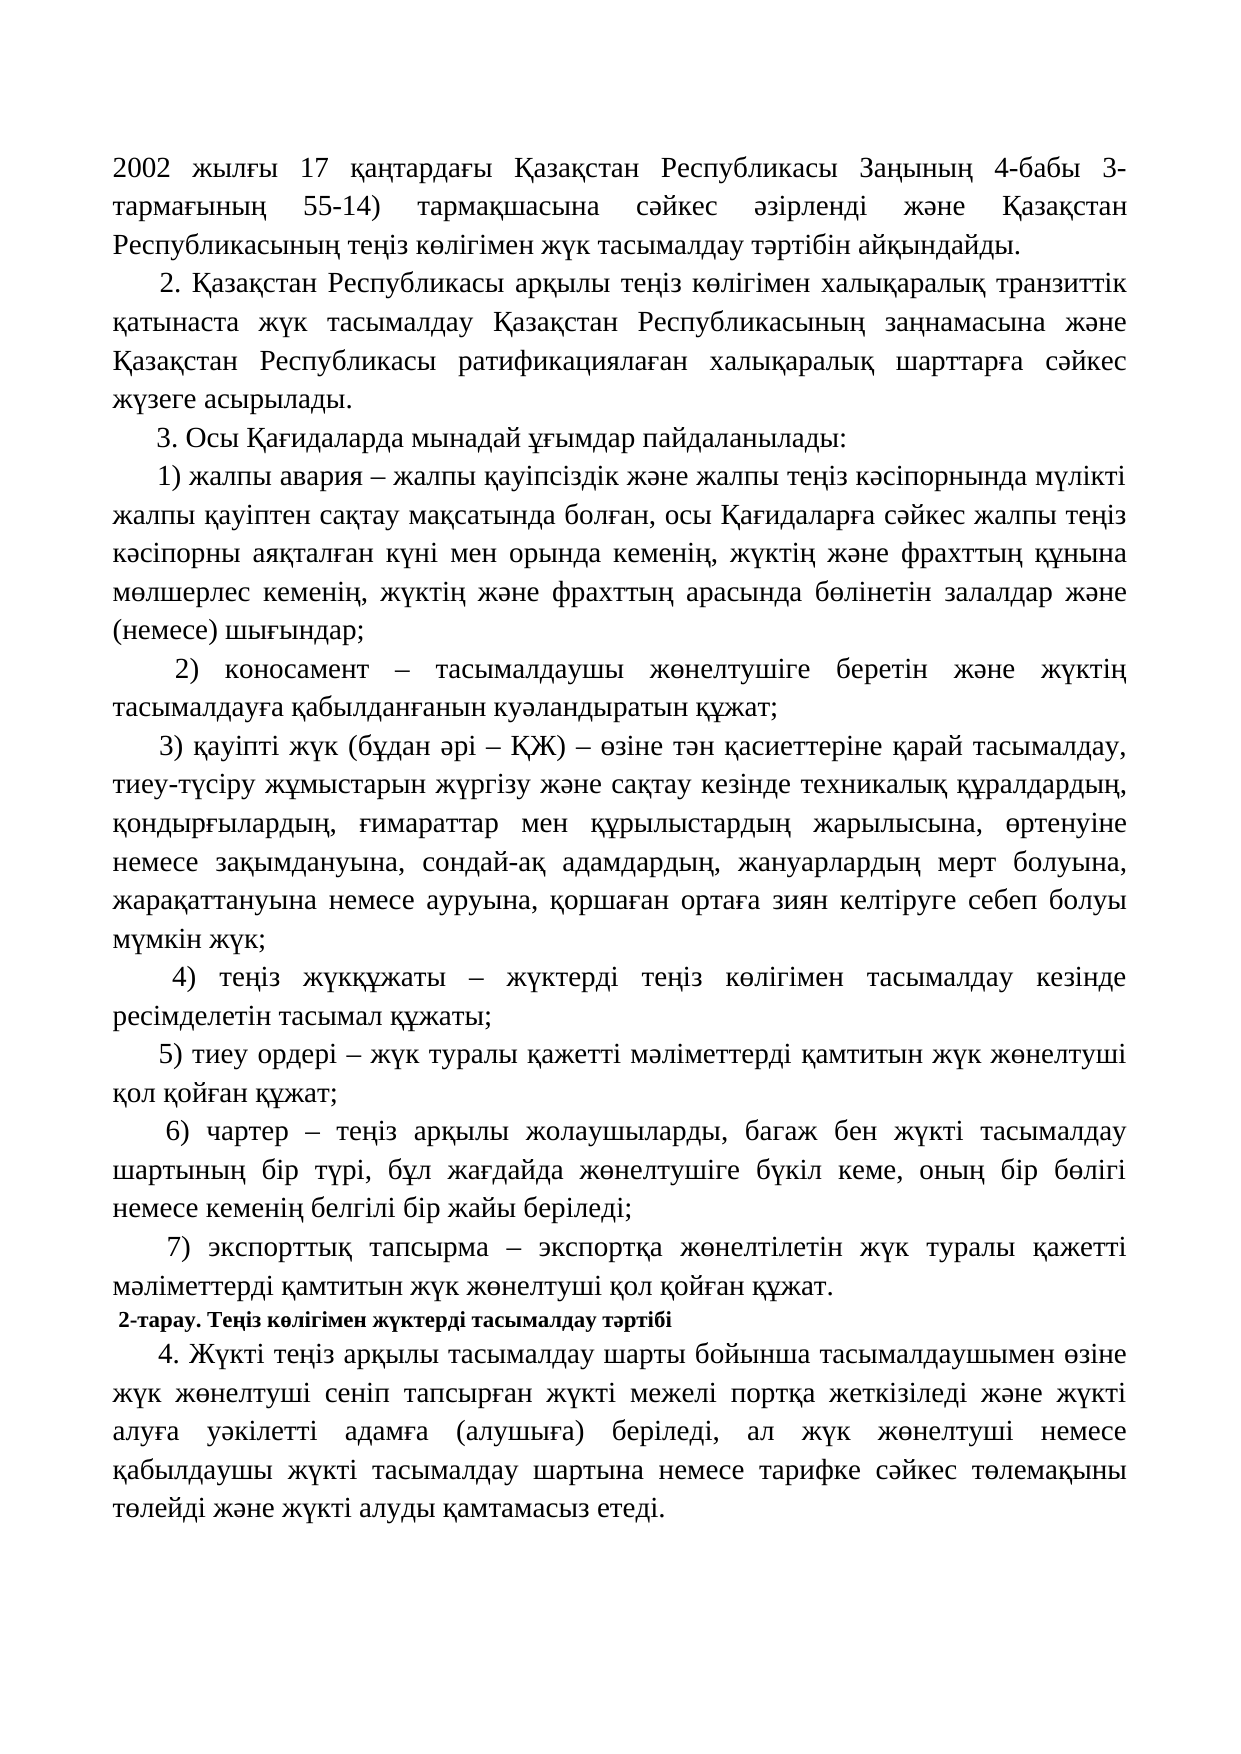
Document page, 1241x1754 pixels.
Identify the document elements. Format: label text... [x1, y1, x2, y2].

text 7) экспорттық тапсырма – экспортқа жөнелтiлетiн жүк туралы қажеттi мәлiметтердi қамтитын жүк жөнелтушi қол қойған құжат. [112, 1229, 1128, 1301]
text 3. Осы Қағидаларда мынадай ұғымдар пайдаланылады: [112, 420, 1128, 453]
text 4) теңiз жүкқұжаты – жүктердi теңiз көлiгiмен тасымалдау кезiнде ресiмделетiн тасымал құжаты; [112, 959, 1128, 1031]
text 2) коносамент – тасымалдаушы жөнелтушiге беретiн және жүктiң тасымалдауға қабылданғанын куәландыратын құжат; [112, 651, 1128, 723]
text 6) чартер – теңiз арқылы жолаушыларды, багаж бен жүктi тасымалдау шартының бiр түрi, бұл жағдайда жөнелтушiге бүкiл кеме, оның бiр бөлiгi немесе кеменiң белгiлi бiр жайы берiледi; [112, 1113, 1128, 1224]
text 5) тиеу ордерi – жүк туралы қажеттi мәлiметтердi қамтитын жүк жөнелтушi қол қойған құжат; [112, 1036, 1128, 1108]
text 2. Қазақстан Республикасы арқылы теңіз көлігімен халықаралық транзиттік қатынаста жүк тасымалдау Қазақстан Республикасының заңнамасына және Қазақстан Республикасы ратификациялаған халықаралық шарттарға сәйкес жүзеге асырылады. [112, 266, 1128, 415]
text 2-тарау. Теңіз көлігімен жүктерді тасымалдау тәртібі [112, 1306, 1128, 1333]
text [112, 150, 1128, 261]
text 3) қауіпті жүк (бұдан әрі – ҚЖ) – өзiне тән қасиеттерiне қарай тасымалдау, тиеу-түсiру жұмыстарын жүргiзу және сақтау кезiнде техникалық құралдардың, қондырғылардың, ғимараттар мен құрылыстардың жарылысына, өртенуiне немесе зақымдануына, сондай-ақ адамдардың, жануарлардың мерт болуына, жарақаттануына немесе ауруына, қоршаған ортаға зиян келтiруге себеп болуы мүмкiн жүк; [112, 728, 1128, 954]
text 1) жалпы авария – жалпы қауіпсіздік және жалпы теңіз кәсіпорнында мүлікті жалпы қауіптен сақтау мақсатында болған, осы Қағидаларға сәйкес жалпы теңіз кәсіпорны аяқталған күні мен орында кеменің, жүктің және фрахттың құнына мөлшерлес кеменің, жүктің және фрахттың арасында бөлінетін залалдар және (немесе) шығындар; [112, 458, 1128, 646]
text 4. Жүктi теңiз арқылы тасымалдау шарты бойынша тасымалдаушымен өзіне жүк жөнелтушi сенiп тапсырған жүктi межелі портқа жеткiзіледі және жүктi алуға уәкілетті адамға (алушыға) беріледі, ал жүк жөнелтушi немесе қабылдаушы жүктi тасымалдау шартына немесе тарифке сәйкес төлемақыны төлейді және жүктi алуды қамтамасыз етеді. [112, 1336, 1128, 1524]
